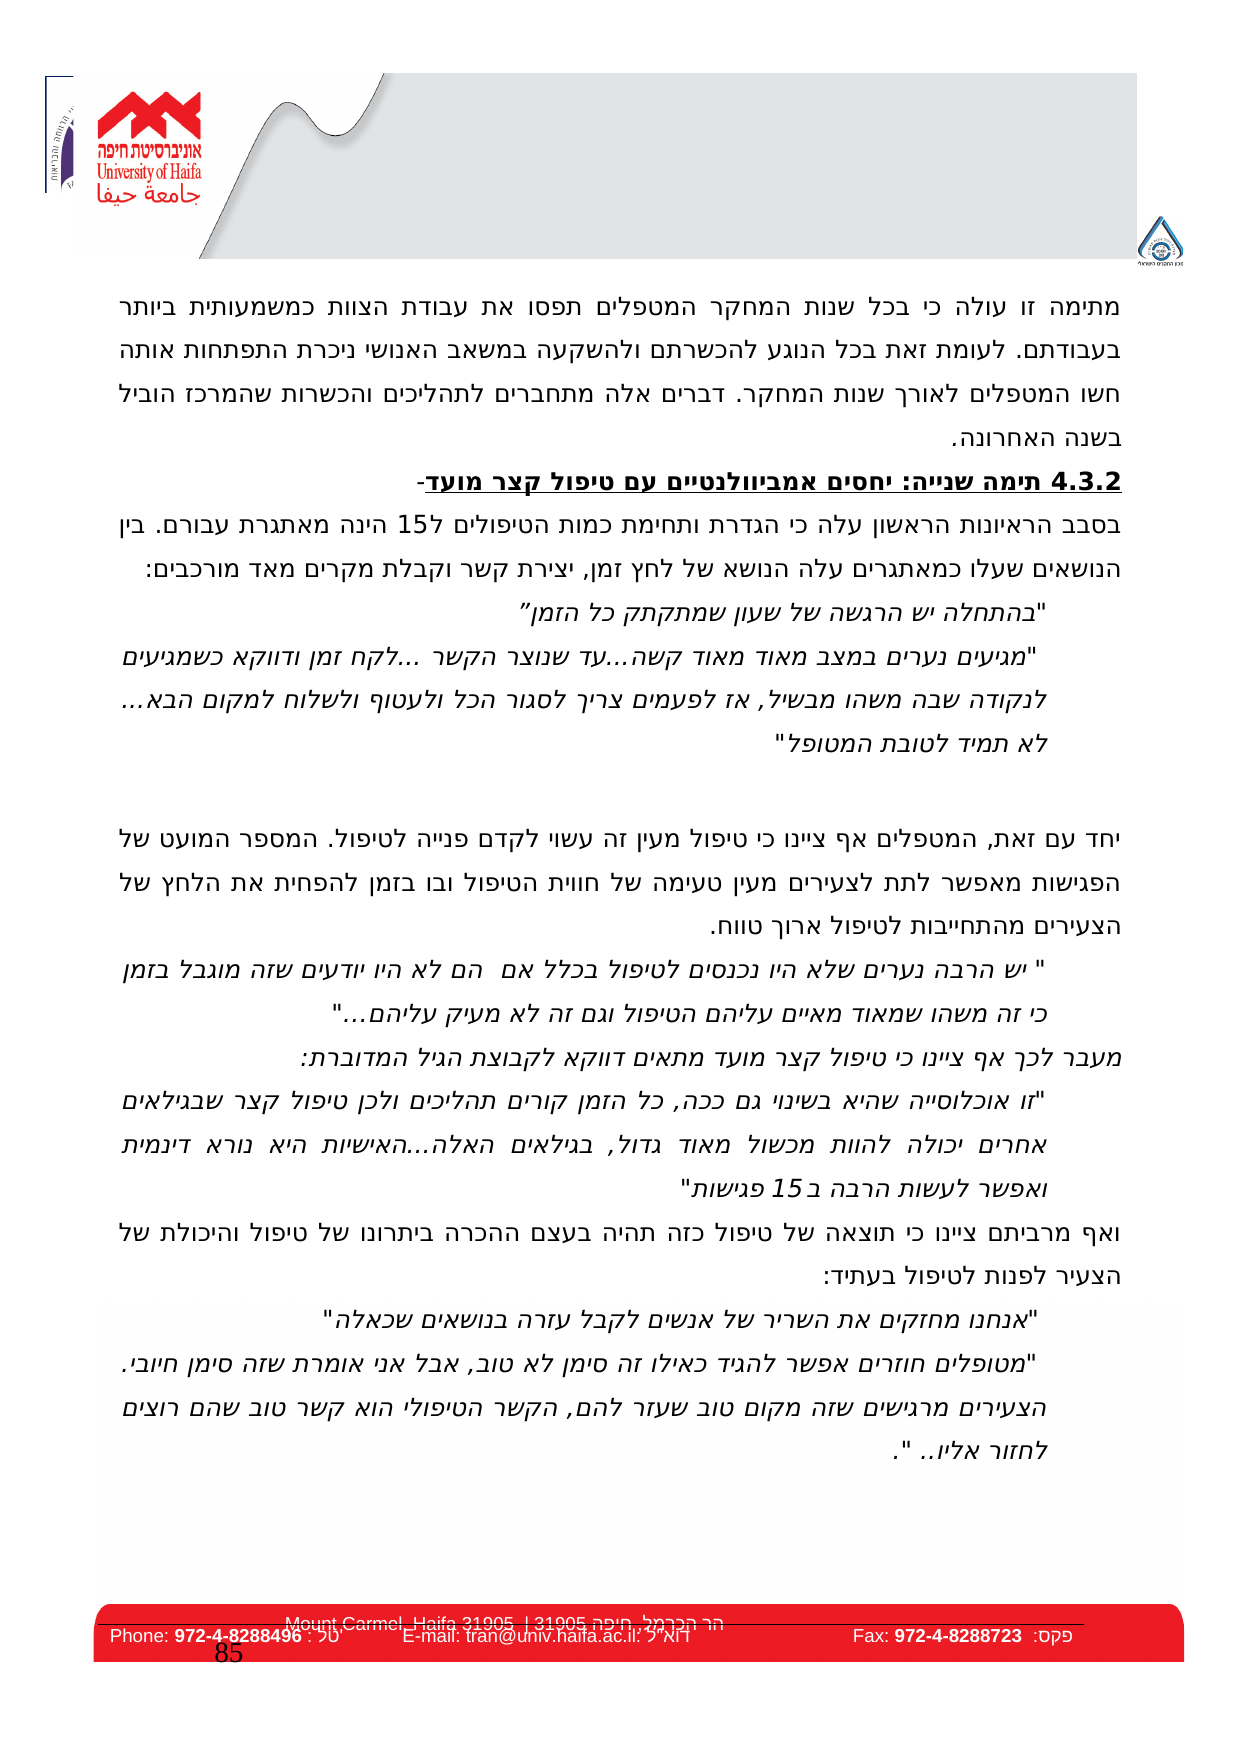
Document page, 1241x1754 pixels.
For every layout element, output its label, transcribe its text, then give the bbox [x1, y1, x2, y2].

text ואף מרביתם ציינו כי תוצאה של טיפול כזה תהיה בעצם ההכרה ביתרונו של טיפול והיכולת של הצעיר לפנות לטיפול בעתיד: [118, 1218, 1122, 1291]
text "מטופלים חוזרים אפשר להגיד כאילו זה סימן לא טוב, אבל אני אומרת שזה סימן חיובי. הצעירים מרגישים שזה מקום טוב שעזר להם, הקשר הטיפולי הוא קשר טוב שהם רוצים לחזור אליו.. ". [118, 1349, 1047, 1466]
picture [93, 1300, 1185, 1662]
text מעבר לכך אף ציינו כי טיפול קצר מועד מתאים דווקא לקבוצת הגיל המדוברת: [118, 1043, 1122, 1072]
text "אנחנו מחזקים את השריר של אנשים לקבל עזרה בנושאים שכאלה" [118, 1305, 1091, 1334]
text יחד עם זאת, המטפלים אף ציינו כי טיפול מעין זה עשוי לקדם פנייה לטיפול. המספר המועט של הפגישות מאפשר לתת לצעירים מעין טעימה של חווית הטיפול ובו בזמן להפחית את הלחץ של הצעירים מהתחייבות לטיפול ארוך טווח. [118, 824, 1122, 941]
text "בהתחלה יש הרגשה של שעון שמתקתק כל הזמן” [118, 598, 1047, 627]
picture [46, 73, 1137, 259]
text בסבב הראיונות הראשון עלה כי הגדרת ותחימת כמות הטיפולים ל15 הינה מאתגרת עבורם. בין הנושאים שעלו כמאתגרים עלה הנושא של לחץ זמן, יצירת קשר וקבלת מקרים מאד מורכבים: [118, 511, 1122, 583]
text " יש הרבה נערים שלא היו נכנסים לטיפול בכלל אם הם לא היו יודעים שזה מוגבל בזמן כי זה משהו שמאוד מאיים עליהם הטיפול וגם זה לא מעיק עליהם…" [118, 955, 1047, 1028]
picture [218, 1644, 224, 1651]
text "זו אוכלוסייה שהיא בשינוי גם ככה, כל הזמן קורים תהליכים ולכן טיפול קצר שבגילאים אחרים יכולה להוות מכשול מאוד גדול, בגילאים האלה...האישיות היא נורא דינמית ואפשר לעשות הרבה ב15 פגישות" [118, 1087, 1047, 1203]
text 4.3.2 תימה שנייה: יחסים אמביוולנטיים עם טיפול קצר מועד- [118, 467, 1122, 496]
text מתימה זו עולה כי בכל שנות המחקר המטפלים תפסו את עבודת הצוות כמשמעותית ביותר בעבודתם. לעומת זאת בכל הנוגע להכשרתם ולהשקעה במשאב האנושי ניכרת התפתחות אותה חשו המטפלים לאורך שנות המחקר. דברים אלה מתחברים לתהליכים והכשרות שהמרכז הוביל בשנה האחרונה. [118, 292, 1122, 452]
text "מגיעים נערים במצב מאוד מאוד קשה...עד שנוצר הקשר ...לקח זמן ודווקא כשמגיעים לנקודה שבה משהו מבשיל, אז לפעמים צריך לסגור הכל ולעטוף ולשלוח למקום הבא...לא תמיד לטובת המטופל" [118, 642, 1047, 758]
picture [218, 1653, 225, 1661]
